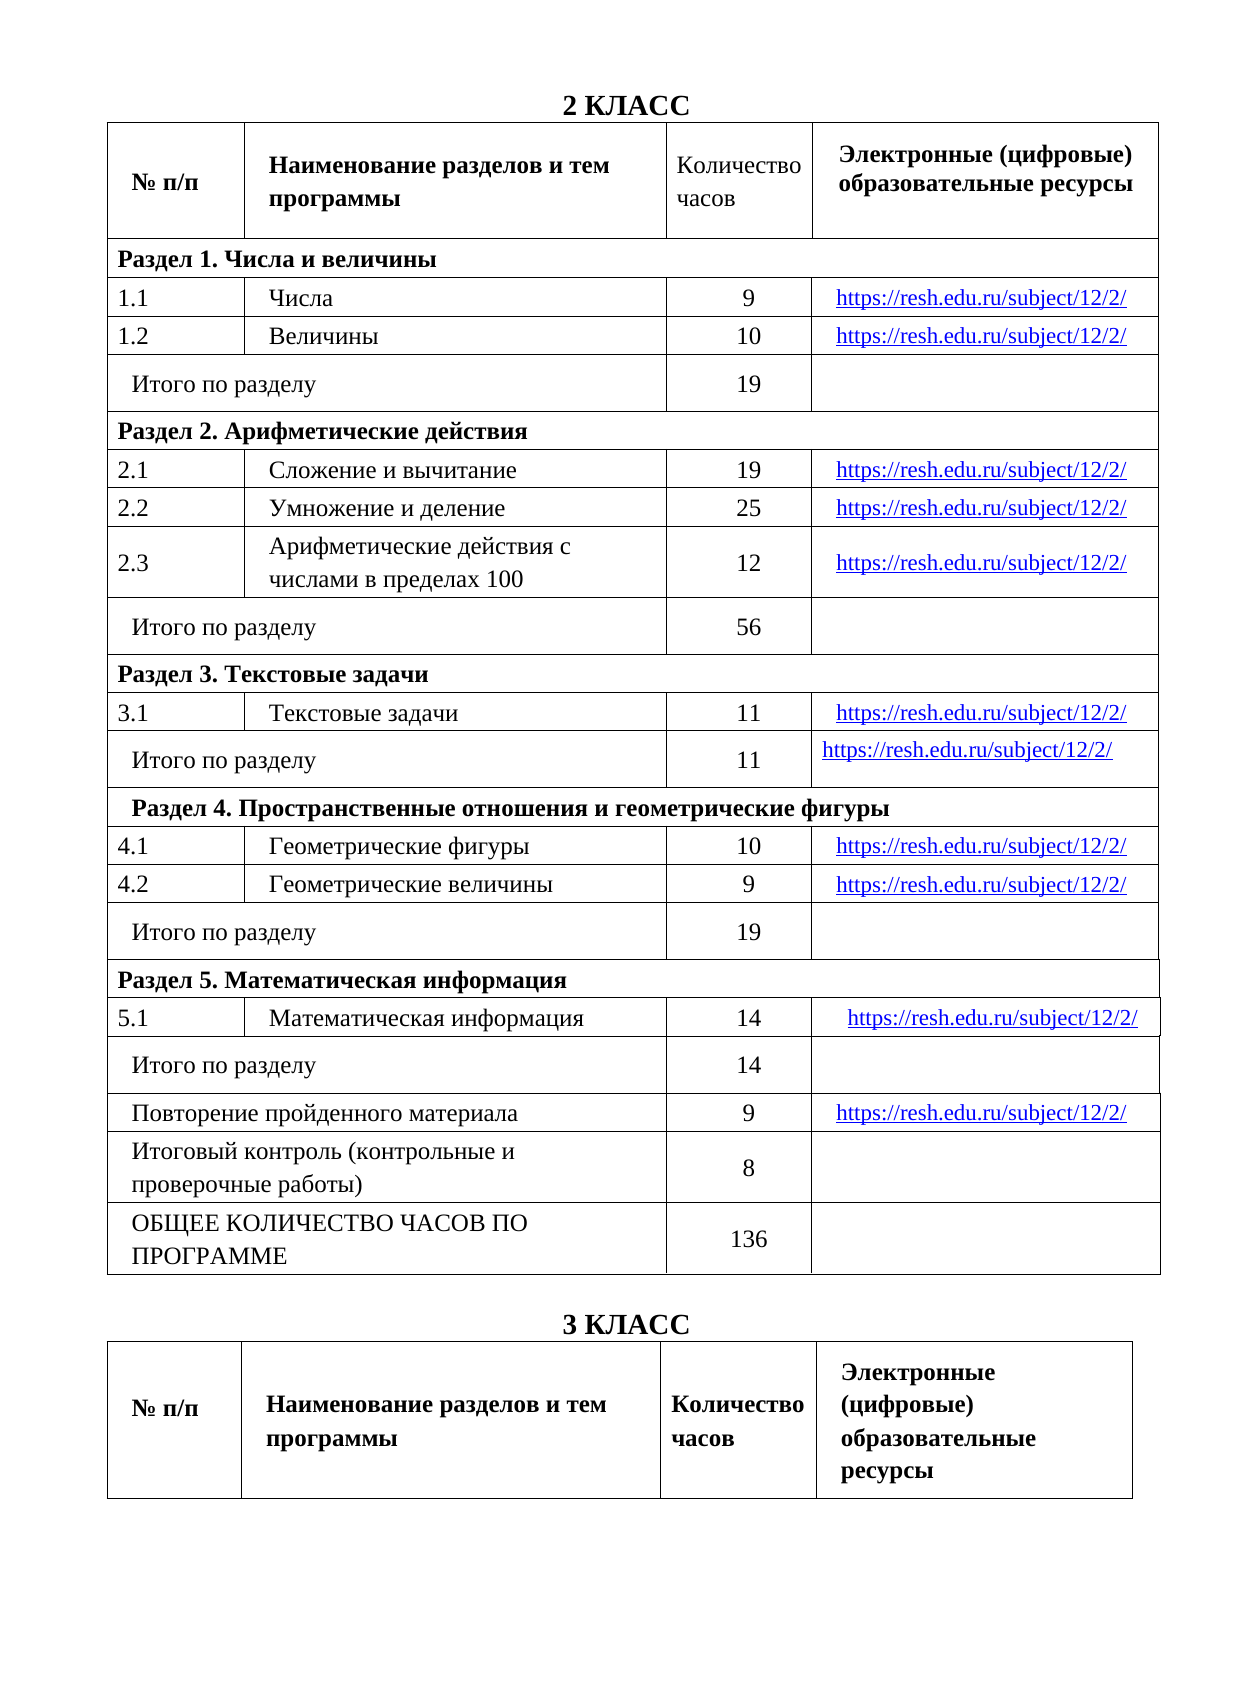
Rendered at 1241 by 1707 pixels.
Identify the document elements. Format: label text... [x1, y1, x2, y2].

table_cell [812, 903, 1158, 959]
table_header Количество часов [667, 123, 812, 238]
table_cell Числа [245, 278, 666, 316]
table_cell [812, 355, 1158, 411]
table_cell Итого по разделу [108, 598, 666, 654]
table_cell 8 [667, 1132, 811, 1202]
table_cell [812, 598, 1158, 654]
table_cell Итого по разделу [108, 1037, 666, 1092]
table_cell Математическая информация [245, 998, 666, 1036]
table_cell 19 [667, 903, 811, 959]
table_cell https://resh.edu.ru/subject/12/2/ [812, 865, 1158, 902]
table_cell https://resh.edu.ru/subject/12/2/ [812, 998, 1160, 1036]
table_cell 1.1 [108, 278, 244, 316]
table_cell 2.1 [108, 450, 244, 487]
table_cell https://resh.edu.ru/subject/12/2/ [812, 450, 1158, 487]
table_cell 19 [667, 450, 811, 487]
table_cell 1.2 [108, 317, 244, 354]
table_cell https://resh.edu.ru/subject/12/2/ [812, 827, 1158, 864]
table_cell Итого по разделу [108, 731, 666, 787]
table_cell https://resh.edu.ru/subject/12/2/ [812, 527, 1158, 597]
table_header Количество часов [661, 1342, 816, 1497]
table_header Электронные (цифровые) образовательные ресурсы [817, 1342, 1132, 1497]
table_cell Сложение и вычитание [245, 450, 666, 487]
table_cell 136 [667, 1203, 811, 1273]
table_cell Итого по разделу [108, 355, 666, 411]
table_cell https://resh.edu.ru/subject/12/2/ [812, 317, 1158, 354]
table_cell 56 [667, 598, 811, 654]
table_cell 19 [667, 355, 811, 411]
table_cell https://resh.edu.ru/subject/12/2/ [812, 1094, 1160, 1131]
table_cell Величины [245, 317, 666, 354]
table_cell 11 [667, 731, 811, 787]
table_cell 4.2 [108, 865, 244, 902]
table_header № п/п [108, 1342, 241, 1497]
table_cell 2.2 [108, 488, 244, 526]
table_cell https://resh.edu.ru/subject/12/2/ [812, 731, 1158, 787]
table_cell Итого по разделу [108, 903, 666, 959]
table_cell Геометрические фигуры [245, 827, 666, 864]
table_cell 9 [667, 278, 811, 316]
table_cell https://resh.edu.ru/subject/12/2/ [812, 278, 1158, 316]
table_header Наименование разделов и тем программы [245, 123, 666, 238]
text 2 КЛАСС [131, 88, 1122, 122]
table_cell [812, 1037, 1159, 1092]
table_cell Раздел 4. Пространственные отношения и геометрические фигуры [108, 788, 1158, 826]
table_cell 14 [667, 1037, 811, 1092]
table_cell 2.3 [108, 527, 244, 597]
table_cell 5.1 [108, 998, 244, 1036]
table_cell Раздел 1. Числа и величины [108, 239, 1158, 277]
table_cell 25 [667, 488, 811, 526]
table_cell 11 [667, 693, 811, 730]
table_cell 9 [667, 1094, 811, 1131]
table_cell ОБЩЕЕ КОЛИЧЕСТВО ЧАСОВ ПО ПРОГРАММЕ [108, 1203, 666, 1273]
table_header Наименование разделов и тем программы [242, 1342, 660, 1497]
table_cell Раздел 3. Текстовые задачи [108, 655, 1158, 692]
table_cell Геометрические величины [245, 865, 666, 902]
table_cell [812, 1132, 1160, 1202]
table_cell Умножение и деление [245, 488, 666, 526]
table_cell https://resh.edu.ru/subject/12/2/ [812, 693, 1158, 730]
table_cell Арифметические действия с числами в пределах 100 [245, 527, 666, 597]
table_cell 10 [667, 827, 811, 864]
table_cell Итоговый контроль (контрольные и проверочные работы) [108, 1132, 666, 1202]
table_cell Раздел 5. Математическая информация [108, 960, 1159, 997]
table_cell [812, 1203, 1160, 1273]
table_cell https://resh.edu.ru/subject/12/2/ [812, 488, 1158, 526]
table_cell 10 [667, 317, 811, 354]
table_header № п/п [108, 123, 244, 238]
table_cell 4.1 [108, 827, 244, 864]
table_header Электронные (цифровые) образовательные ресурсы [813, 123, 1158, 238]
text 3 КЛАСС [131, 1307, 1122, 1341]
table_cell 3.1 [108, 693, 244, 730]
table_cell Раздел 2. Арифметические действия [108, 412, 1158, 449]
table_cell 12 [667, 527, 811, 597]
table_cell Повторение пройденного материала [108, 1094, 666, 1131]
table_cell Текстовые задачи [245, 693, 666, 730]
table_cell 14 [667, 998, 811, 1036]
table_cell 9 [667, 865, 811, 902]
